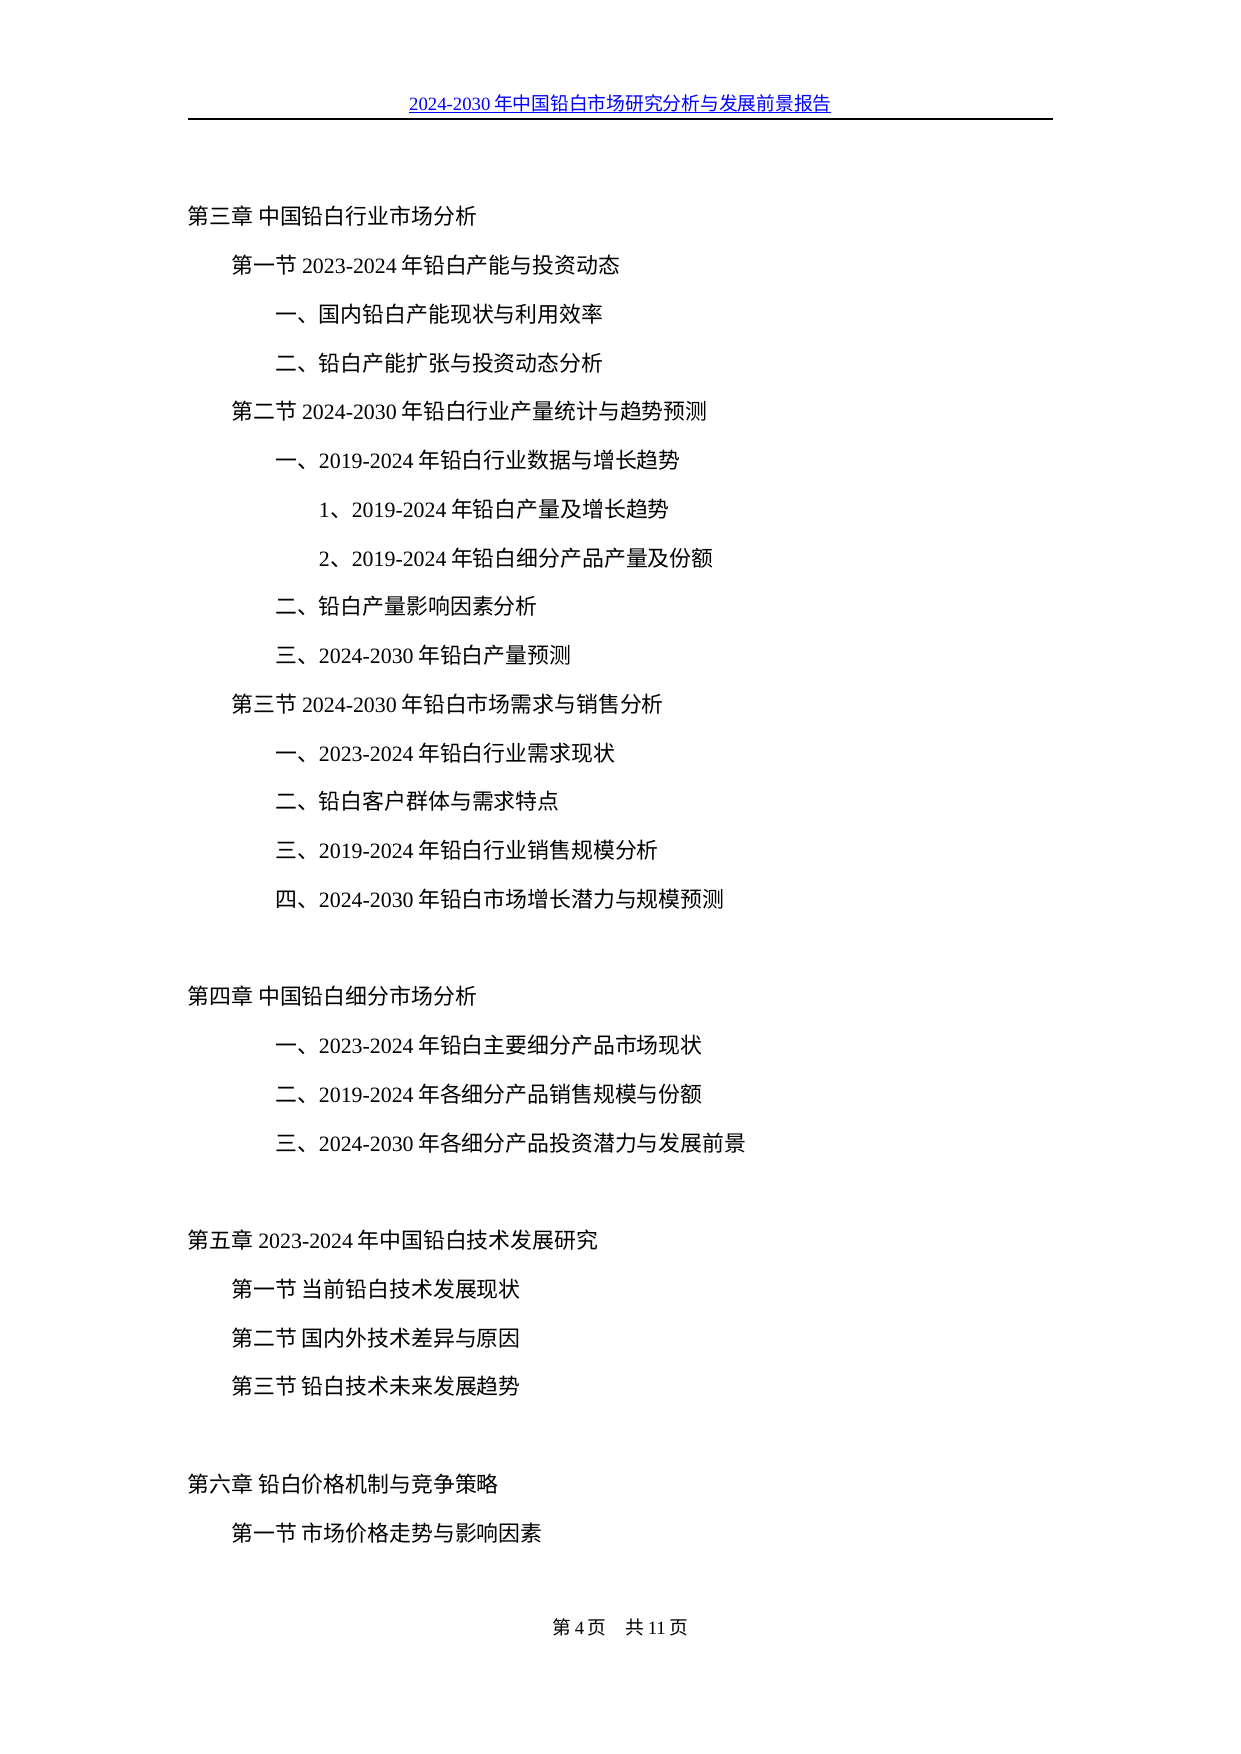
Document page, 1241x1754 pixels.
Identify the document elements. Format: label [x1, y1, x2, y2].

text [187, 150, 1053, 1548]
